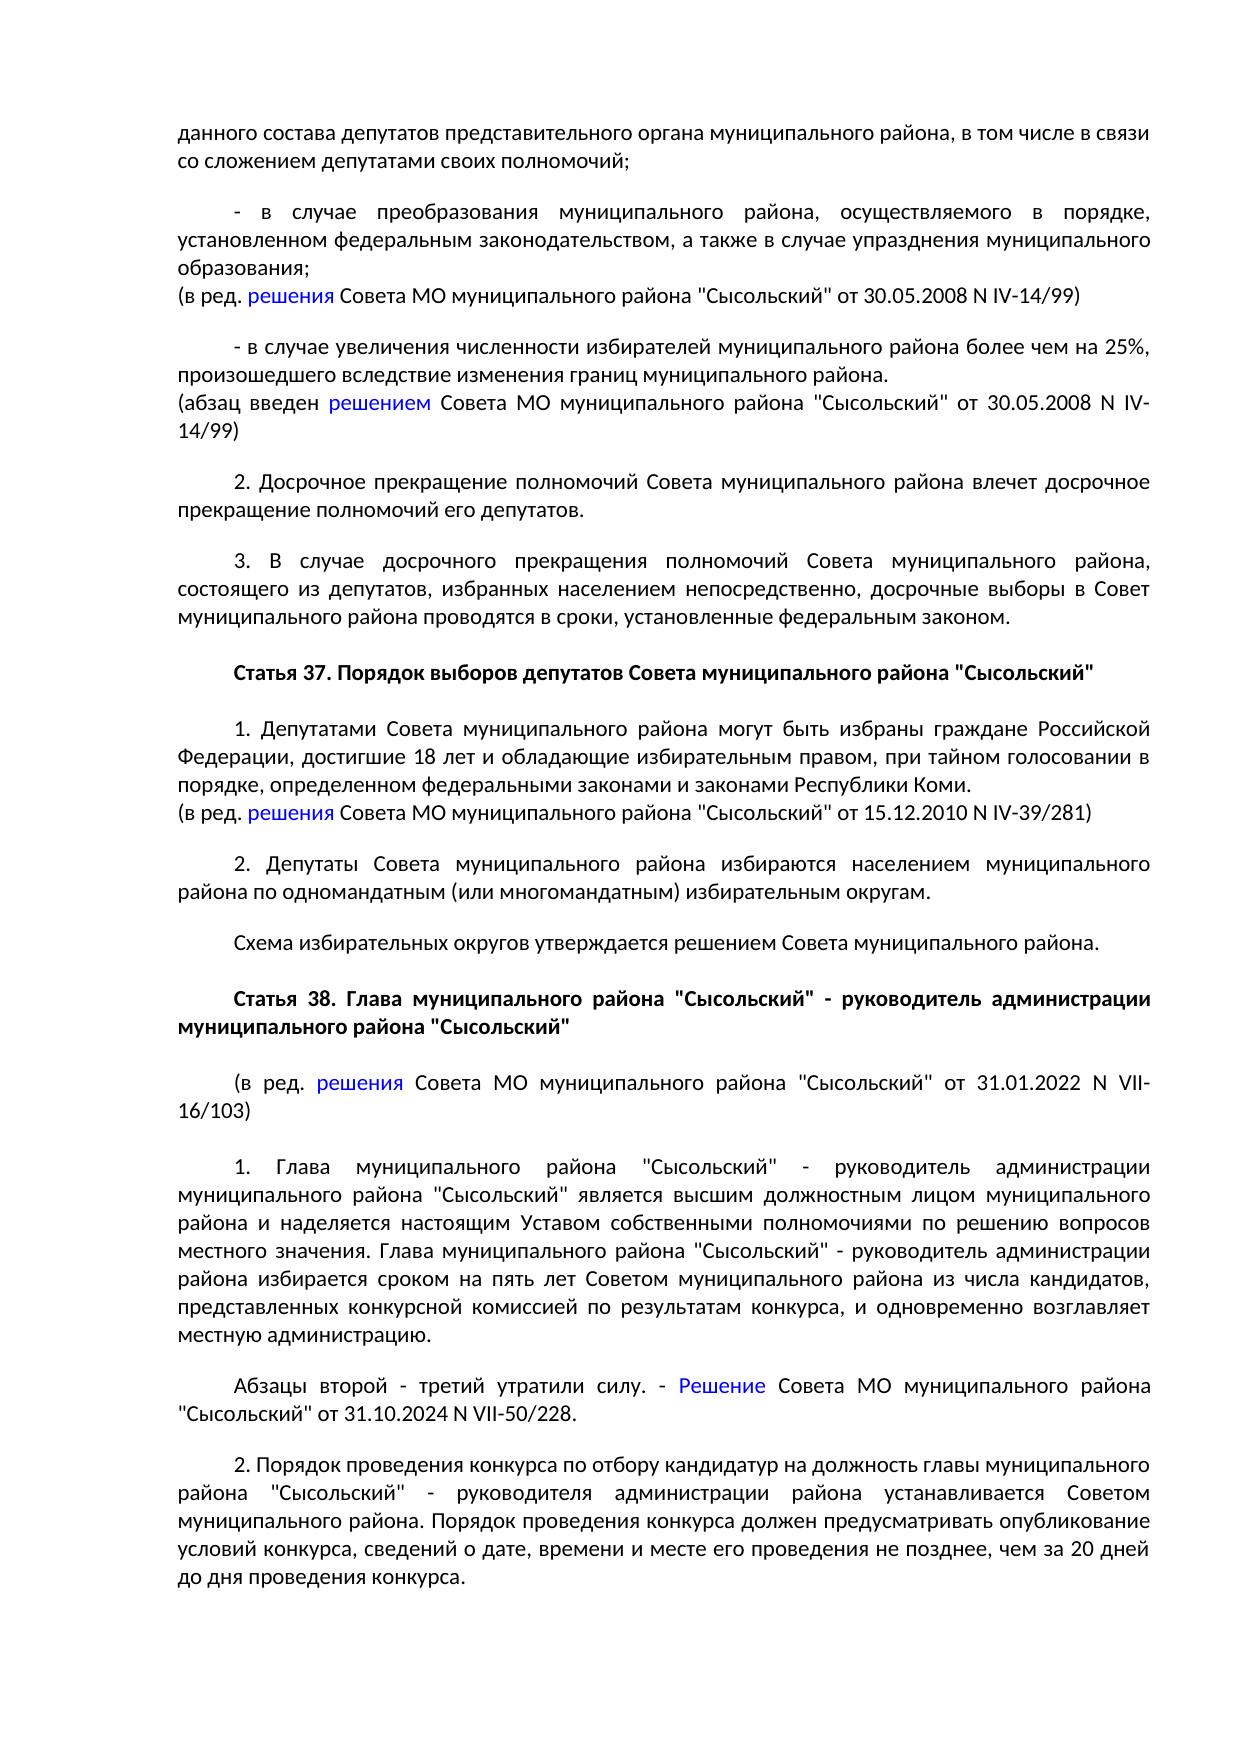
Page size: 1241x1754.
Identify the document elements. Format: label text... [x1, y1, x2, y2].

text 1. Депутатами Совета муниципального района могут быть избраны граждане Российской Федерации, достигшие 18 лет и обладающие избирательным правом, при тайном голосовании в порядке, определенном федеральными законами и законами Республики Коми. [177, 714, 1152, 798]
title Статья 38. Глава муниципального района "Сысольский" - руководитель администрации муниципального района "Сысольский" [177, 984, 1152, 1040]
text - в случае преобразования муниципального района, осуществляемого в порядке, установленном федеральным законодательством, а также в случае упразднения муниципального образования; [177, 197, 1152, 281]
text 2. Депутаты Совета муниципального района избираются населением муниципального района по одномандатным (или многомандатным) избирательным округам. [177, 849, 1152, 905]
title Статья 37. Порядок выборов депутатов Совета муниципального района "Сысольский" [177, 658, 1152, 686]
text Абзацы второй - третий утратили силу. - Решение Совета МО муниципального района "Сысольский" от 31.10.2024 N VII-50/228. [177, 1371, 1152, 1427]
text - в случае увеличения численности избирателей муниципального района более чем на 25%, произошедшего вследствие изменения границ муниципального района. [177, 332, 1152, 388]
text (в ред. решения Совета МО муниципального района "Сысольский" от 15.12.2010 N IV-39/281) [177, 798, 1152, 826]
text 2. Досрочное прекращение полномочий Совета муниципального района влечет досрочное прекращение полномочий его депутатов. [177, 467, 1152, 523]
text 2. Порядок проведения конкурса по отбору кандидатур на должность главы муниципального района "Сысольский" - руководителя администрации района устанавливается Советом муниципального района. Порядок проведения конкурса должен предусматривать опубликование условий конкурса, сведений о дате, времени и месте его проведения не позднее, чем за 20 дней до дня проведения конкурса. [177, 1450, 1152, 1590]
text Схема избирательных округов утверждается решением Совета муниципального района. [177, 928, 1152, 956]
text 1. Глава муниципального района "Сысольский" - руководитель администрации муниципального района "Сысольский" является высшим должностным лицом муниципального района и наделяется настоящим Уставом собственными полномочиями по решению вопросов местного значения. Глава муниципального района "Сысольский" - руководитель администрации района избирается сроком на пять лет Советом муниципального района из числа кандидатов, представленных конкурсной комиссией по результатам конкурса, и одновременно возглавляет местную администрацию. [177, 1152, 1152, 1348]
text (абзац введен решением Совета МО муниципального района "Сысольский" от 30.05.2008 N IV-14/99) [177, 388, 1152, 444]
text 3. В случае досрочного прекращения полномочий Совета муниципального района, состоящего из депутатов, избранных населением непосредственно, досрочные выборы в Совет муниципального района проводятся в сроки, установленные федеральным законом. [177, 546, 1152, 630]
text (в ред. решения Совета МО муниципального района "Сысольский" от 31.01.2022 N VII-16/103) [177, 1068, 1152, 1124]
text (в ред. решения Совета МО муниципального района "Сысольский" от 30.05.2008 N IV-14/99) [177, 281, 1152, 309]
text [177, 118, 1152, 174]
